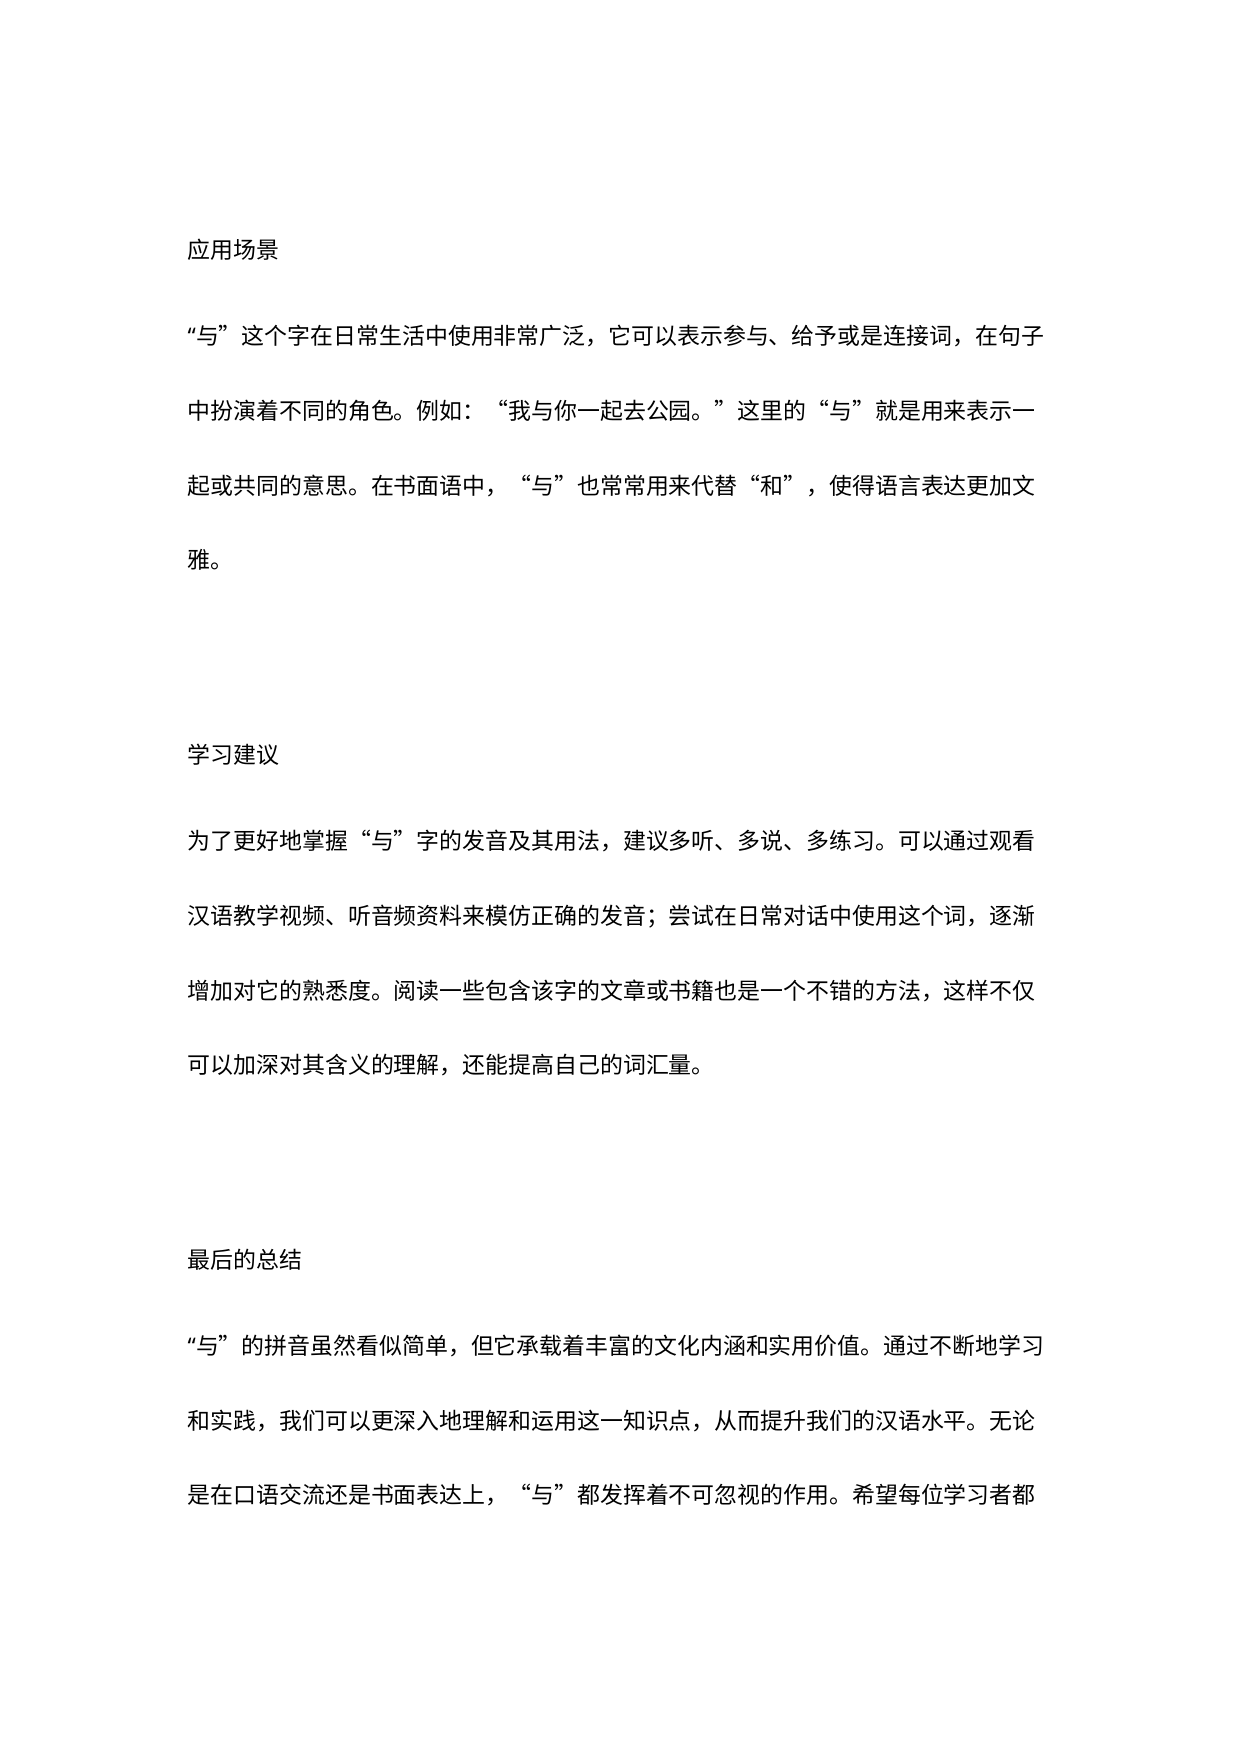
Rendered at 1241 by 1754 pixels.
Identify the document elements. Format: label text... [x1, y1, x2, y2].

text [187, 1312, 1053, 1527]
text 应用场景 [187, 216, 1053, 281]
text 学习建议 [187, 721, 1053, 786]
text 最后的总结 [187, 1226, 1053, 1291]
text 为了更好地掌握“与”字的发音及其用法，建议多听、多说、多练习。可以通过观看汉语教学视频、听音频资料来模仿正确的发音；尝试在日常对话中使用这个词，逐渐增加对它的熟悉度。阅读一些包含该字的文章或书籍也是一个不错的方法，这样不仅可以加深对其含义的理解，还能提高自己的词汇量。 [187, 807, 1053, 1096]
text “与”这个字在日常生活中使用非常广泛，它可以表示参与、给予或是连接词，在句子中扮演着不同的角色。例如：“我与你一起去公园。”这里的“与”就是用来表示一起或共同的意思。在书面语中，“与”也常常用来代替“和”，使得语言表达更加文雅。 [187, 302, 1053, 591]
